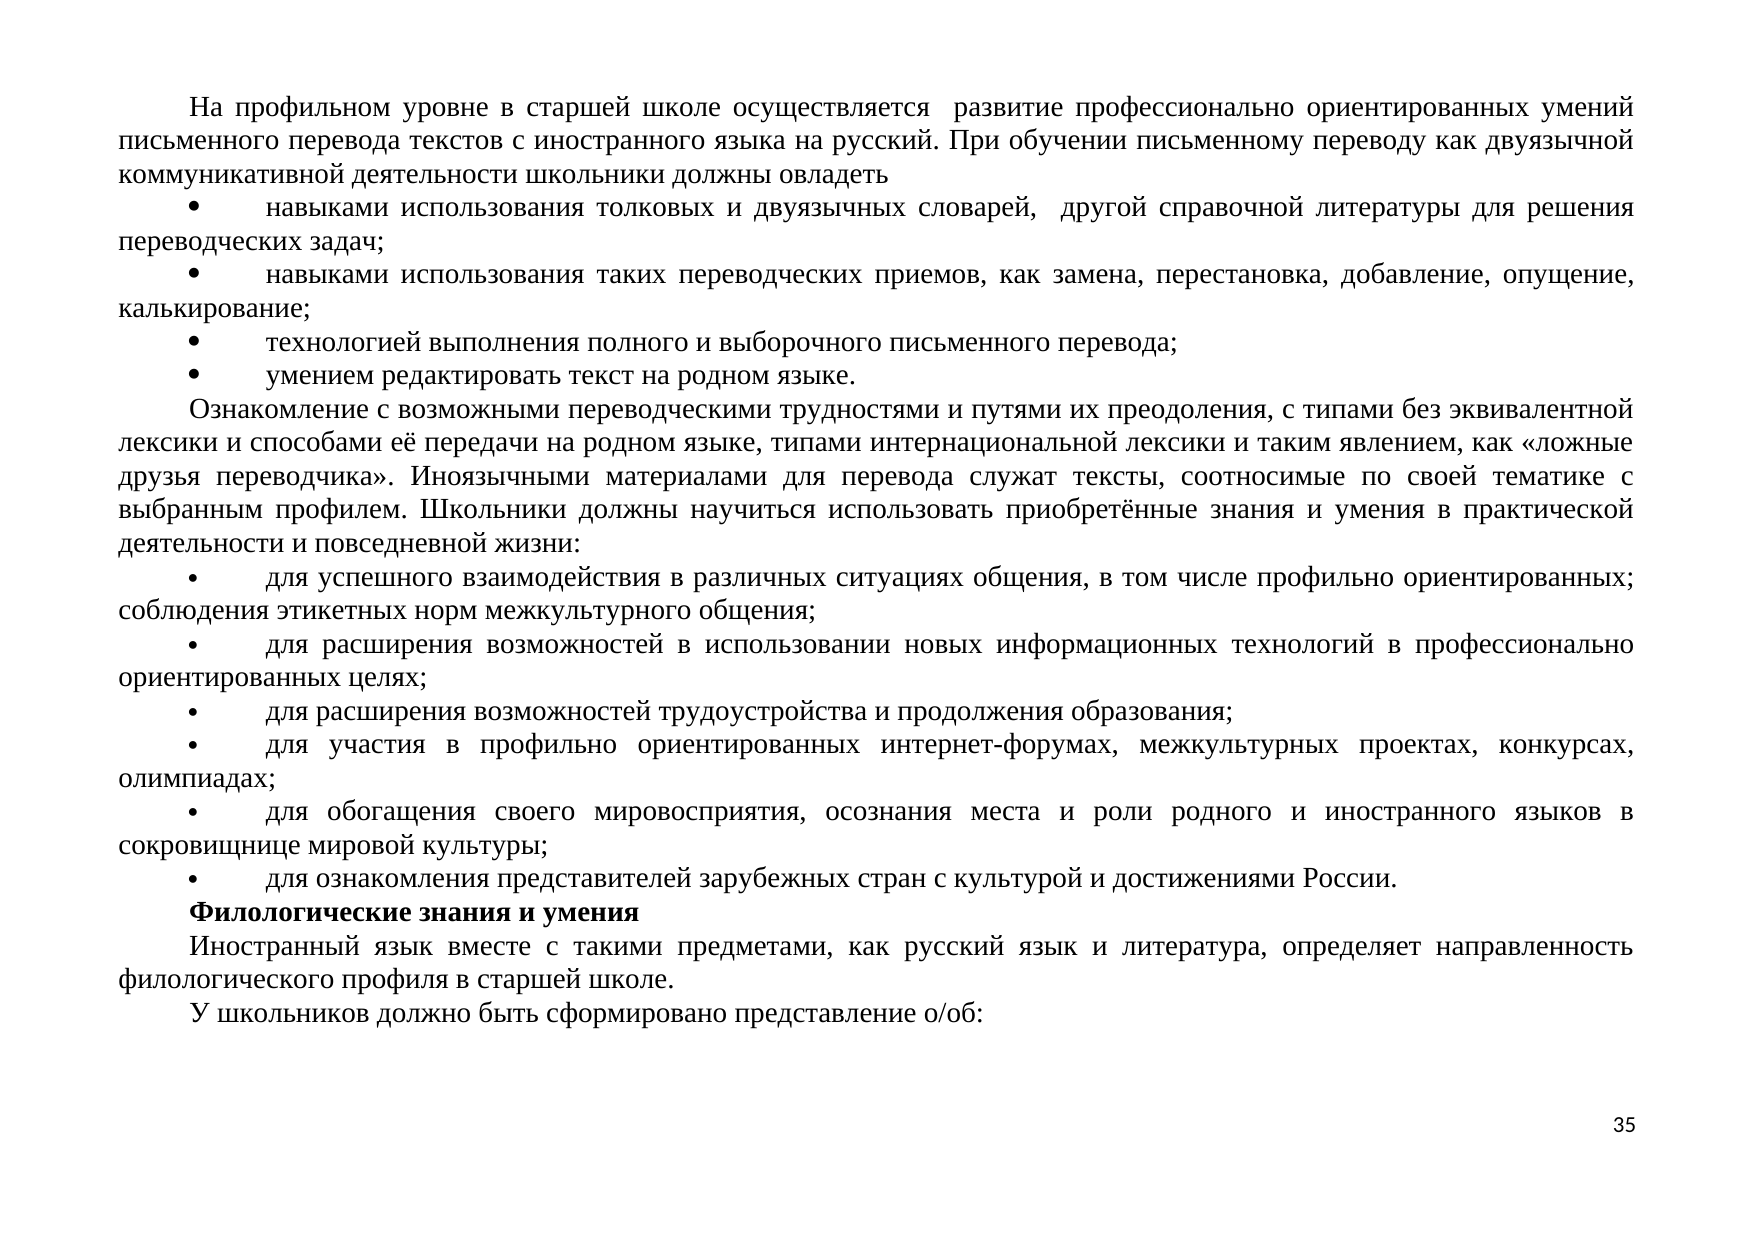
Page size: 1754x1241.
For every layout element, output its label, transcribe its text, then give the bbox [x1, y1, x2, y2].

list для успешного взаимодействия в различных ситуациях общения, в том числе профильно ориентированных; соблюдения этикетных норм межкультурного общения; [118, 559, 1636, 626]
list для расширения возможностей трудоустройства и продолжения образования; [118, 693, 1636, 726]
text На профильном уровне в старшей школе осуществляется развитие профессионально ориентированных умений письменного перевода текстов с иностранного языка на русский. При обучении письменному переводу как двуязычной коммуникативной деятельности школьники должны овладеть [118, 89, 1636, 189]
text Ознакомление с возможными переводческими трудностями и путями их преодоления, с типами без эквивалентной лексики и способами её передачи на родном языке, типами интернациональной лексики и таким явлением, как «ложные друзья переводчика». Иноязычными материалами для перевода служат тексты, соотносимые по своей тематике с выбранным профилем. Школьники должны научиться использовать приобретённые знания и умения в практической деятельности и повседневной жизни: [118, 391, 1636, 559]
text Иностранный язык вместе с такими предметами, как русский язык и литература, определяет направленность филологического профиля в старшей школе. [118, 928, 1636, 995]
text Филологические знания и умения [118, 894, 1636, 928]
text У школьников должно быть сформировано представление о/об: [118, 995, 1636, 1028]
list технологией выполнения полного и выборочного письменного перевода; [118, 324, 1636, 357]
list навыками использования толковых и двуязычных словарей, другой справочной литературы для решения переводческих задач; [118, 189, 1636, 256]
list для расширения возможностей в использовании новых информационных технологий в профессионально ориентированных целях; [118, 626, 1636, 693]
list для участия в профильно ориентированных интернет-форумах, межкультурных проектах, конкурсах, олимпиадах; [118, 726, 1636, 793]
list для обогащения своего мировосприятия, осознания места и роли родного и иностранного языков в сокровищнице мировой культуры; [118, 793, 1636, 861]
list навыками использования таких переводческих приемов, как замена, перестановка, добавление, опущение, калькирование; [118, 256, 1636, 324]
list умением редактировать текст на родном языке. [118, 357, 1636, 391]
list для ознакомления представителей зарубежных стран с культурой и достижениями России. [118, 861, 1636, 894]
